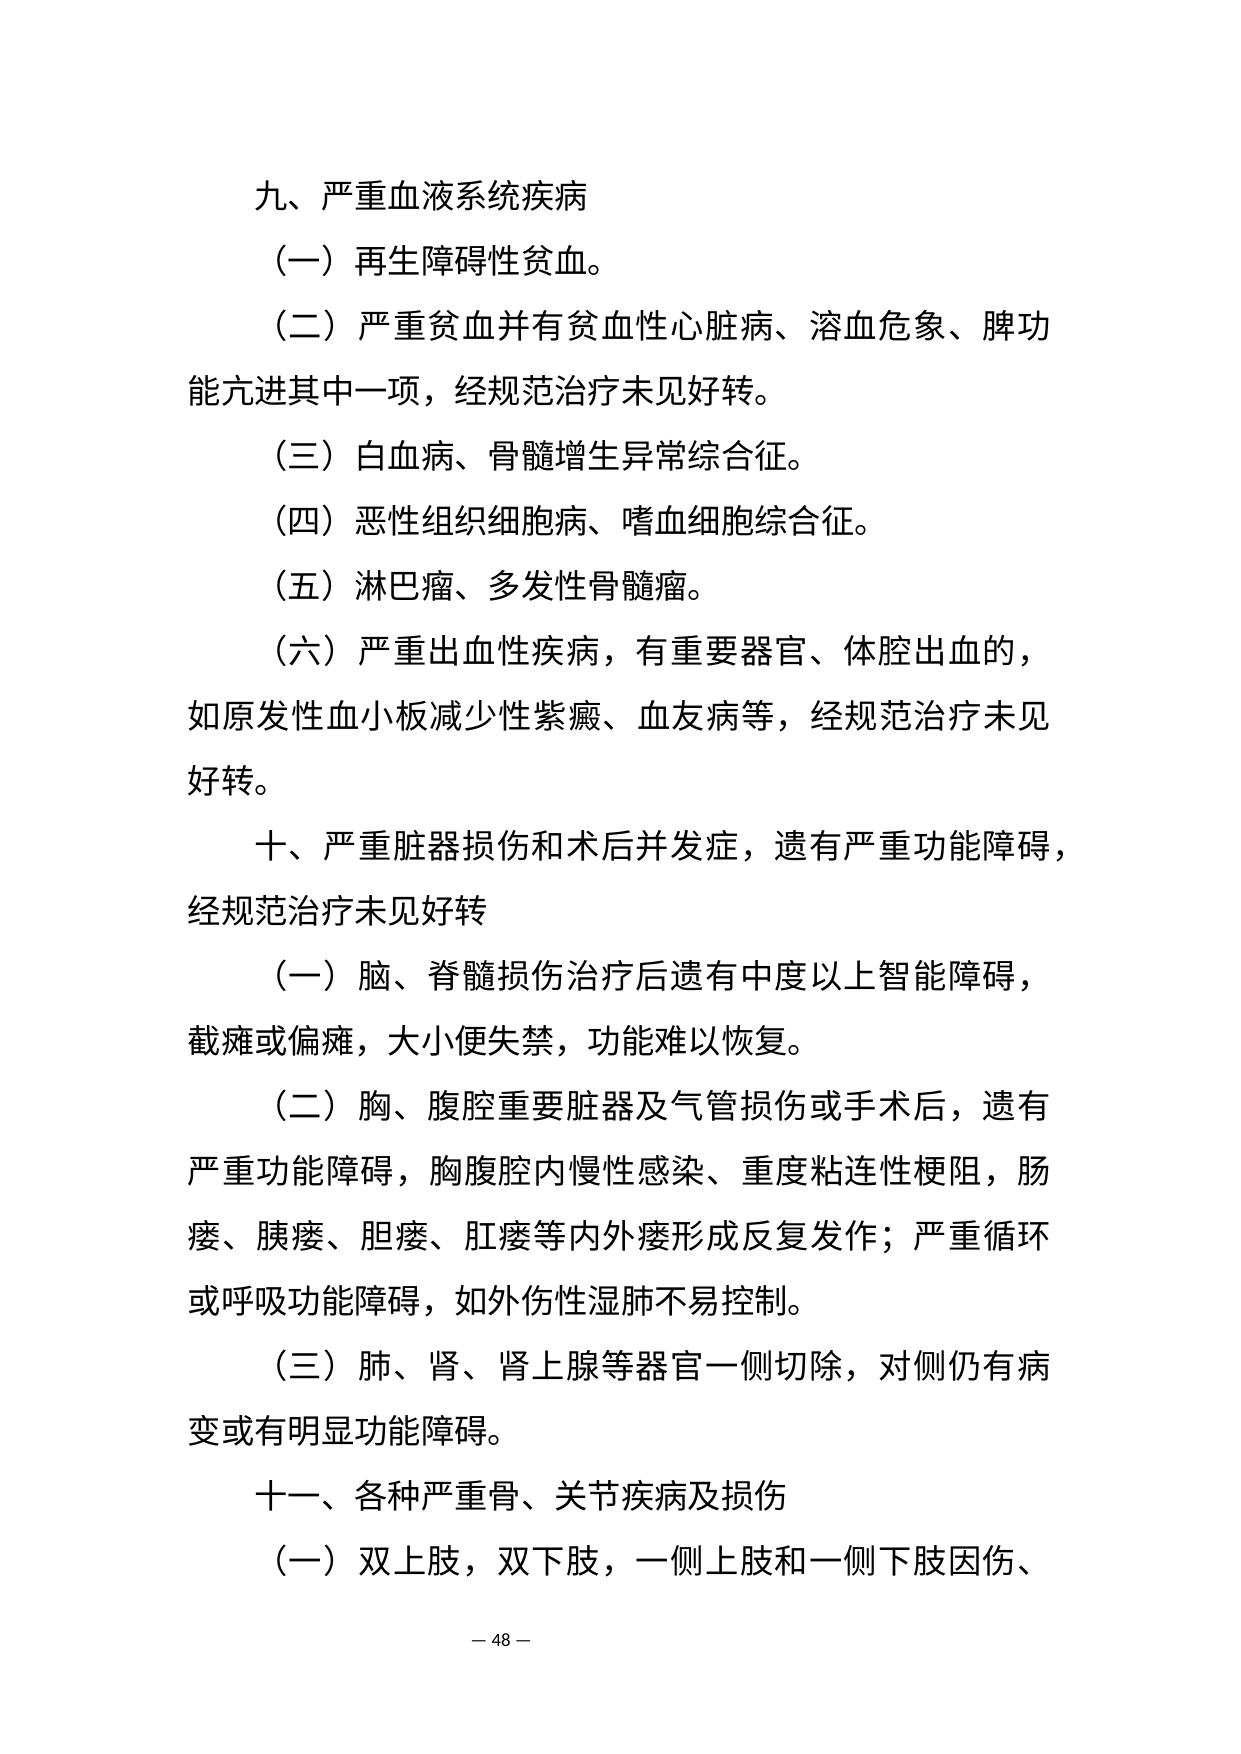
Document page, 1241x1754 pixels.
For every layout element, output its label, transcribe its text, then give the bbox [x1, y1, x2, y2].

text （一）脑、脊髓损伤治疗后遗有中度以上智能障碍，截瘫或偏瘫，大小便失禁，功能难以恢复。 [187, 942, 1053, 1072]
text （五）淋巴瘤、多发性骨髓瘤。 [187, 552, 1053, 617]
text （三）肺、肾、肾上腺等器官一侧切除，对侧仍有病变或有明显功能障碍。 [187, 1332, 1053, 1462]
text （三）白血病、骨髓增生异常综合征。 [187, 422, 1053, 487]
text （二）胸、腹腔重要脏器及气管损伤或手术后，遗有严重功能障碍，胸腹腔内慢性感染、重度粘连性梗阻，肠瘘、胰瘘、胆瘘、肛瘘等内外瘘形成反复发作；严重循环或呼吸功能障碍，如外伤性湿肺不易控制。 [187, 1072, 1053, 1332]
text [187, 1527, 1053, 1592]
text （二）严重贫血并有贫血性心脏病、溶血危象、脾功能亢进其中一项，经规范治疗未见好转。 [187, 292, 1053, 422]
text （一）再生障碍性贫血。 [187, 227, 1053, 292]
text （四）恶性组织细胞病、嗜血细胞综合征。 [187, 487, 1053, 552]
text 九、严重血液系统疾病 [187, 162, 1053, 227]
text 十、严重脏器损伤和术后并发症，遗有严重功能障碍，经规范治疗未见好转 [187, 812, 1053, 942]
text 十一、各种严重骨、关节疾病及损伤 [187, 1462, 1053, 1527]
text （六）严重出血性疾病，有重要器官、体腔出血的，如原发性血小板减少性紫癜、血友病等，经规范治疗未见好转。 [187, 617, 1053, 812]
